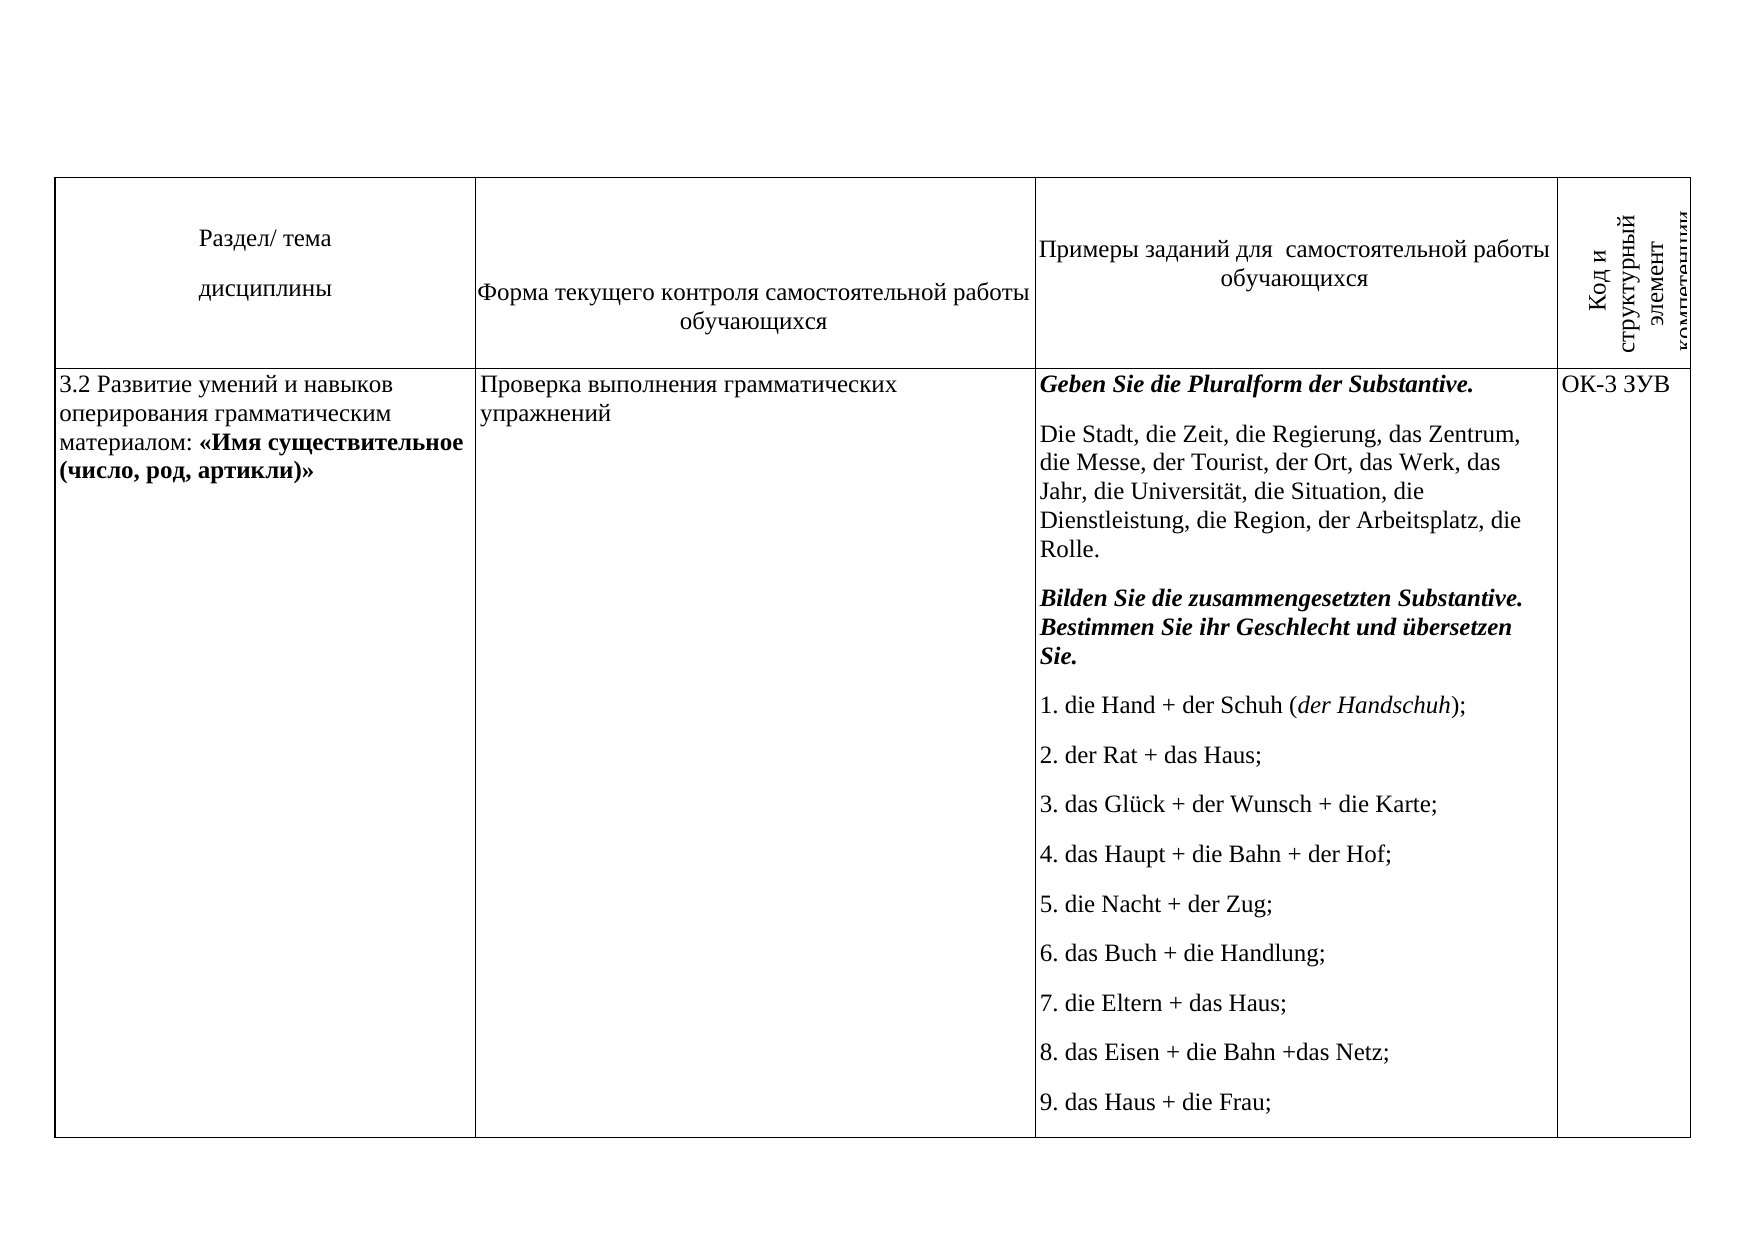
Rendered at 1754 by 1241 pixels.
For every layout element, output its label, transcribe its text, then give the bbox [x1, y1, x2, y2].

table_header Примеры заданий для самостоятельной работы обучающихся [1036, 178, 1557, 368]
table_cell Проверка выполнения грамматических упражнений [476, 369, 1035, 1137]
table_header Код и структурный элемент компетенции [1558, 178, 1690, 368]
table_header Раздел/ тема дисциплины [56, 178, 475, 368]
table_cell 3.2 Развитие умений и навыков оперирования грамматическим материалом: «Имя существительное (число, род, артикли)» [56, 369, 475, 1137]
table_header Форма текущего контроля самостоятельной работы обучающихся [476, 178, 1035, 368]
table_cell ОК-3 ЗУВ [1558, 369, 1690, 1137]
